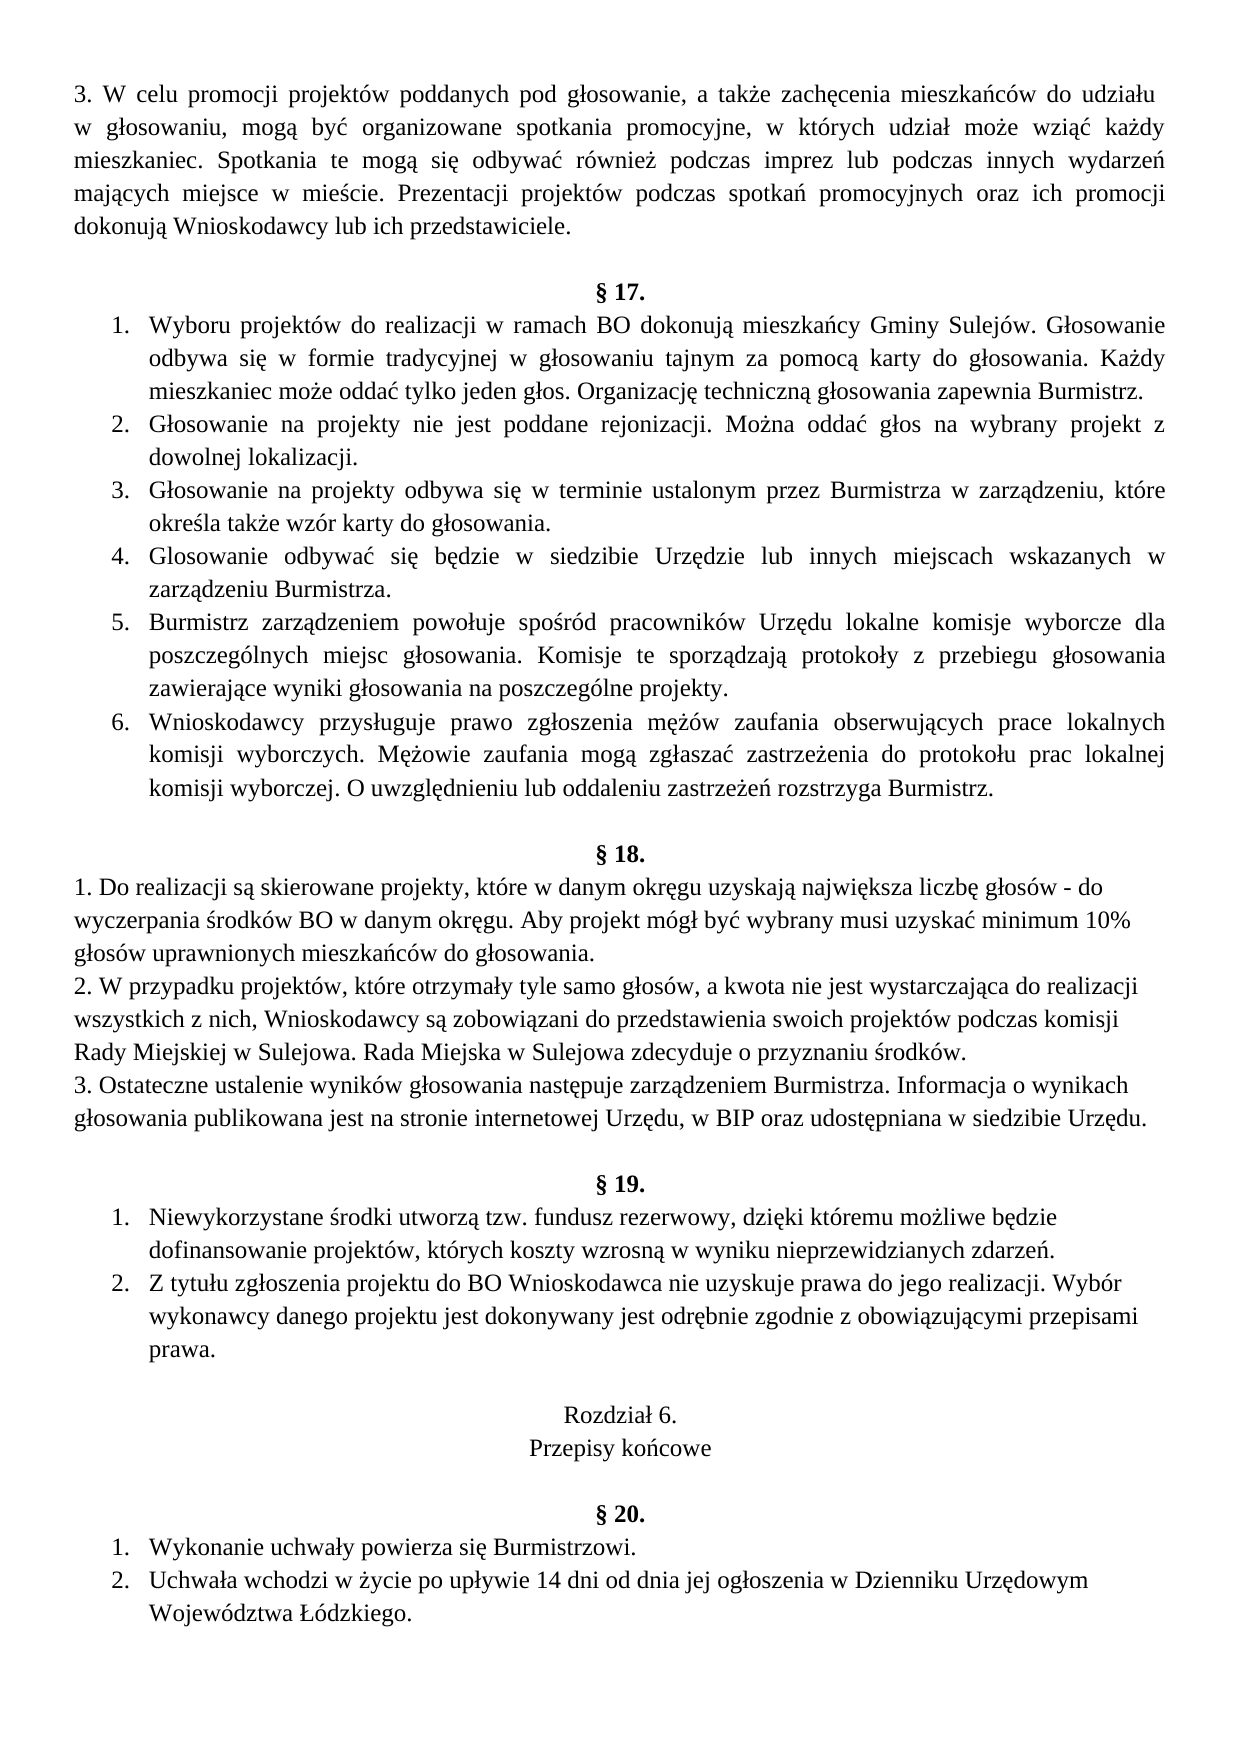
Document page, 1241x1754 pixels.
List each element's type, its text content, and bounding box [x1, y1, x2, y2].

list Burmistrz zarządzeniem powołuje spośród pracowników Urzędu lokalne komisje wyborcze dla poszczególnych miejsc głosowania. Komisje te sporządzają protokoły z przebiegu głosowania zawierające wyniki głosowania na poszczególne projekty. [111, 607, 1166, 702]
text 3. W celu promocji projektów poddanych pod głosowanie, a także zachęcenia mieszkańców do udziału w głosowaniu, mogą być organizowane spotkania promocyjne, w których udział może wziąć każdy mieszkaniec. Spotkania te mogą się odbywać również podczas imprez lub podczas innych wydarzeń mających miejsce w mieście. Prezentacji projektów podczas spotkań promocyjnych oraz ich promocji dokonują Wnioskodawcy lub ich przedstawiciele. [74, 79, 1166, 240]
text 2. W przypadku projektów, które otrzymały tyle samo głosów, a kwota nie jest wystarczająca do realizacji wszystkich z nich, Wnioskodawcy są zobowiązani do przedstawienia swoich projektów podczas komisji Rady Miejskiej w Sulejowa. Rada Miejska w Sulejowa zdecyduje o przyznaniu środków. [74, 971, 1166, 1066]
text 3. Ostateczne ustalenie wyników głosowania następuje zarządzeniem Burmistrza. Informacja o wynikach głosowania publikowana jest na stronie internetowej Urzędu, w BIP oraz udostępniana w siedzibie Urzędu. [74, 1070, 1166, 1132]
list Glosowanie odbywać się będzie w siedzibie Urzędzie lub innych miejscach wskazanych w zarządzeniu Burmistrza. [111, 541, 1166, 603]
text § 17. [74, 277, 1166, 306]
text § 20. [74, 1499, 1166, 1528]
list Wykonanie uchwały powierza się Burmistrzowi. [111, 1532, 1166, 1561]
list Głosowanie na projekty odbywa się w terminie ustalonym przez Burmistrza w zarządzeniu, które określa także wzór karty do głosowania. [111, 475, 1166, 537]
text § 19. [74, 1169, 1166, 1198]
text 1. Do realizacji są skierowane projekty, które w danym okręgu uzyskają największa liczbę głosów - do wyczerpania środków BO w danym okręgu. Aby projekt mógł być wybrany musi uzyskać minimum 10% głosów uprawnionych mieszkańców do głosowania. [74, 872, 1166, 966]
list Wnioskodawcy przysługuje prawo zgłoszenia mężów zaufania obserwujących prace lokalnych komisji wyborczych. Mężowie zaufania mogą zgłaszać zastrzeżenia do protokołu prac lokalnej komisji wyborczej. O uwzględnieniu lub oddaleniu zastrzeżeń rozstrzyga Burmistrz. [111, 707, 1166, 801]
list Z tytułu zgłoszenia projektu do BO Wnioskodawca nie uzyskuje prawa do jego realizacji. Wybór wykonawcy danego projektu jest dokonywany jest odrębnie zgodnie z obowiązującymi przepisami prawa. [111, 1268, 1166, 1363]
text Rozdział 6. [74, 1400, 1166, 1429]
text § 18. [74, 839, 1166, 867]
list Głosowanie na projekty nie jest poddane rejonizacji. Można oddać głos na wybrany projekt z dowolnej lokalizacji. [111, 409, 1166, 471]
list Wyboru projektów do realizacji w ramach BO dokonują mieszkańcy Gminy Sulejów. Głosowanie odbywa się w formie tradycyjnej w głosowaniu tajnym za pomocą karty do głosowania. Każdy mieszkaniec może oddać tylko jeden głos. Organizację techniczną głosowania zapewnia Burmistrz. [111, 310, 1166, 405]
text Przepisy końcowe [74, 1433, 1166, 1462]
list Niewykorzystane środki utworzą tzw. fundusz rezerwowy, dzięki któremu możliwe będzie dofinansowanie projektów, których koszty wzrosną w wyniku nieprzewidzianych zdarzeń. [111, 1202, 1166, 1264]
list Uchwała wchodzi w życie po upływie 14 dni od dnia jej ogłoszenia w Dzienniku Urzędowym Województwa Łódzkiego. [111, 1565, 1166, 1627]
